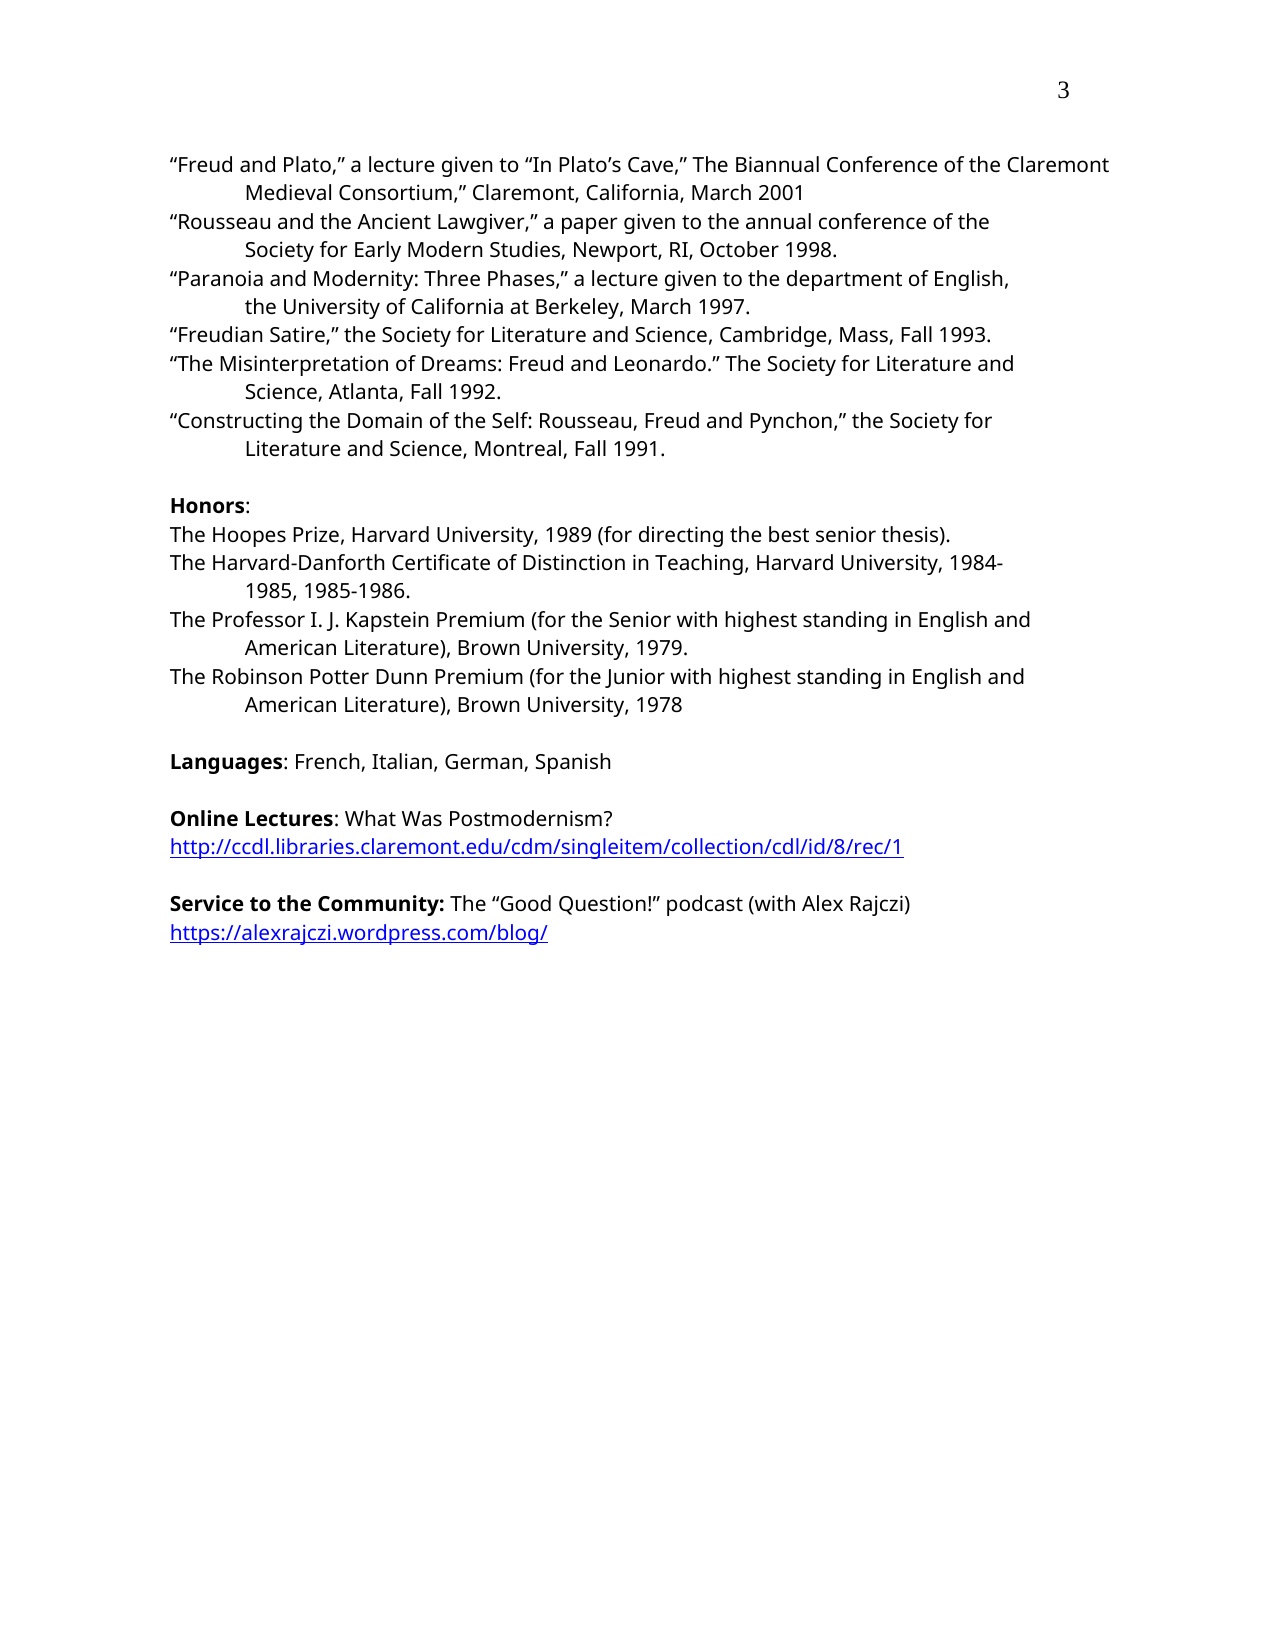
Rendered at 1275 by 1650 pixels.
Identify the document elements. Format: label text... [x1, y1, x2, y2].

text http://ccdl.libraries.claremont.edu/cdm/singleitem/collection/cdl/id/8/rec/1 [169, 832, 1162, 861]
text The Professor I. J. Kapstein Premium (for the Senior with highest standing in English and [169, 605, 1162, 633]
text Society for Early Modern Studies, Newport, RI, October 1998. [244, 235, 1162, 264]
text The Hoopes Prize, Harvard University, 1989 (for directing the best senior thesis). [169, 520, 1162, 548]
text “Freudian Satire,” the Society for Literature and Science, Cambridge, Mass, Fall 1993. [169, 321, 1162, 349]
text “Freud and Plato,” a lecture given to “In Plato’s Cave,” The Biannual Conference of the Claremont Medieval Consortium,” Claremont, California, March 2001 [169, 150, 1162, 207]
text Science, Atlanta, Fall 1992. [244, 377, 1162, 406]
text the University of California at Berkeley, March 1997. [244, 292, 1162, 321]
text Literature and Science, Montreal, Fall 1991. [244, 434, 1162, 463]
text Languages: French, Italian, German, Spanish [169, 747, 1162, 776]
text “Constructing the Domain of the Self: Rousseau, Freud and Pynchon,” the Society for [169, 406, 1162, 434]
text American Literature), Brown University, 1979. [244, 633, 1162, 662]
text American Literature), Brown University, 1978 [244, 690, 1162, 719]
text “Paranoia and Modernity: Three Phases,” a lecture given to the department of English, [169, 264, 1162, 292]
text 1985, 1985-1986. [244, 577, 1162, 605]
text The Robinson Potter Dunn Premium (for the Junior with highest standing in English and [169, 662, 1162, 690]
text https://alexrajczi.wordpress.com/blog/ [169, 918, 1162, 946]
text Online Lectures: What Was Postmodernism? [169, 804, 1162, 832]
text “Rousseau and the Ancient Lawgiver,” a paper given to the annual conference of the [169, 207, 1162, 235]
text Honors: [169, 491, 1162, 520]
text Service to the Community: The “Good Question!” podcast (with Alex Rajczi) [169, 889, 1162, 918]
text The Harvard-Danforth Certificate of Distinction in Teaching, Harvard University, 1984- [169, 548, 1162, 577]
text “The Misinterpretation of Dreams: Freud and Leonardo.” The Society for Literature and [169, 349, 1162, 377]
